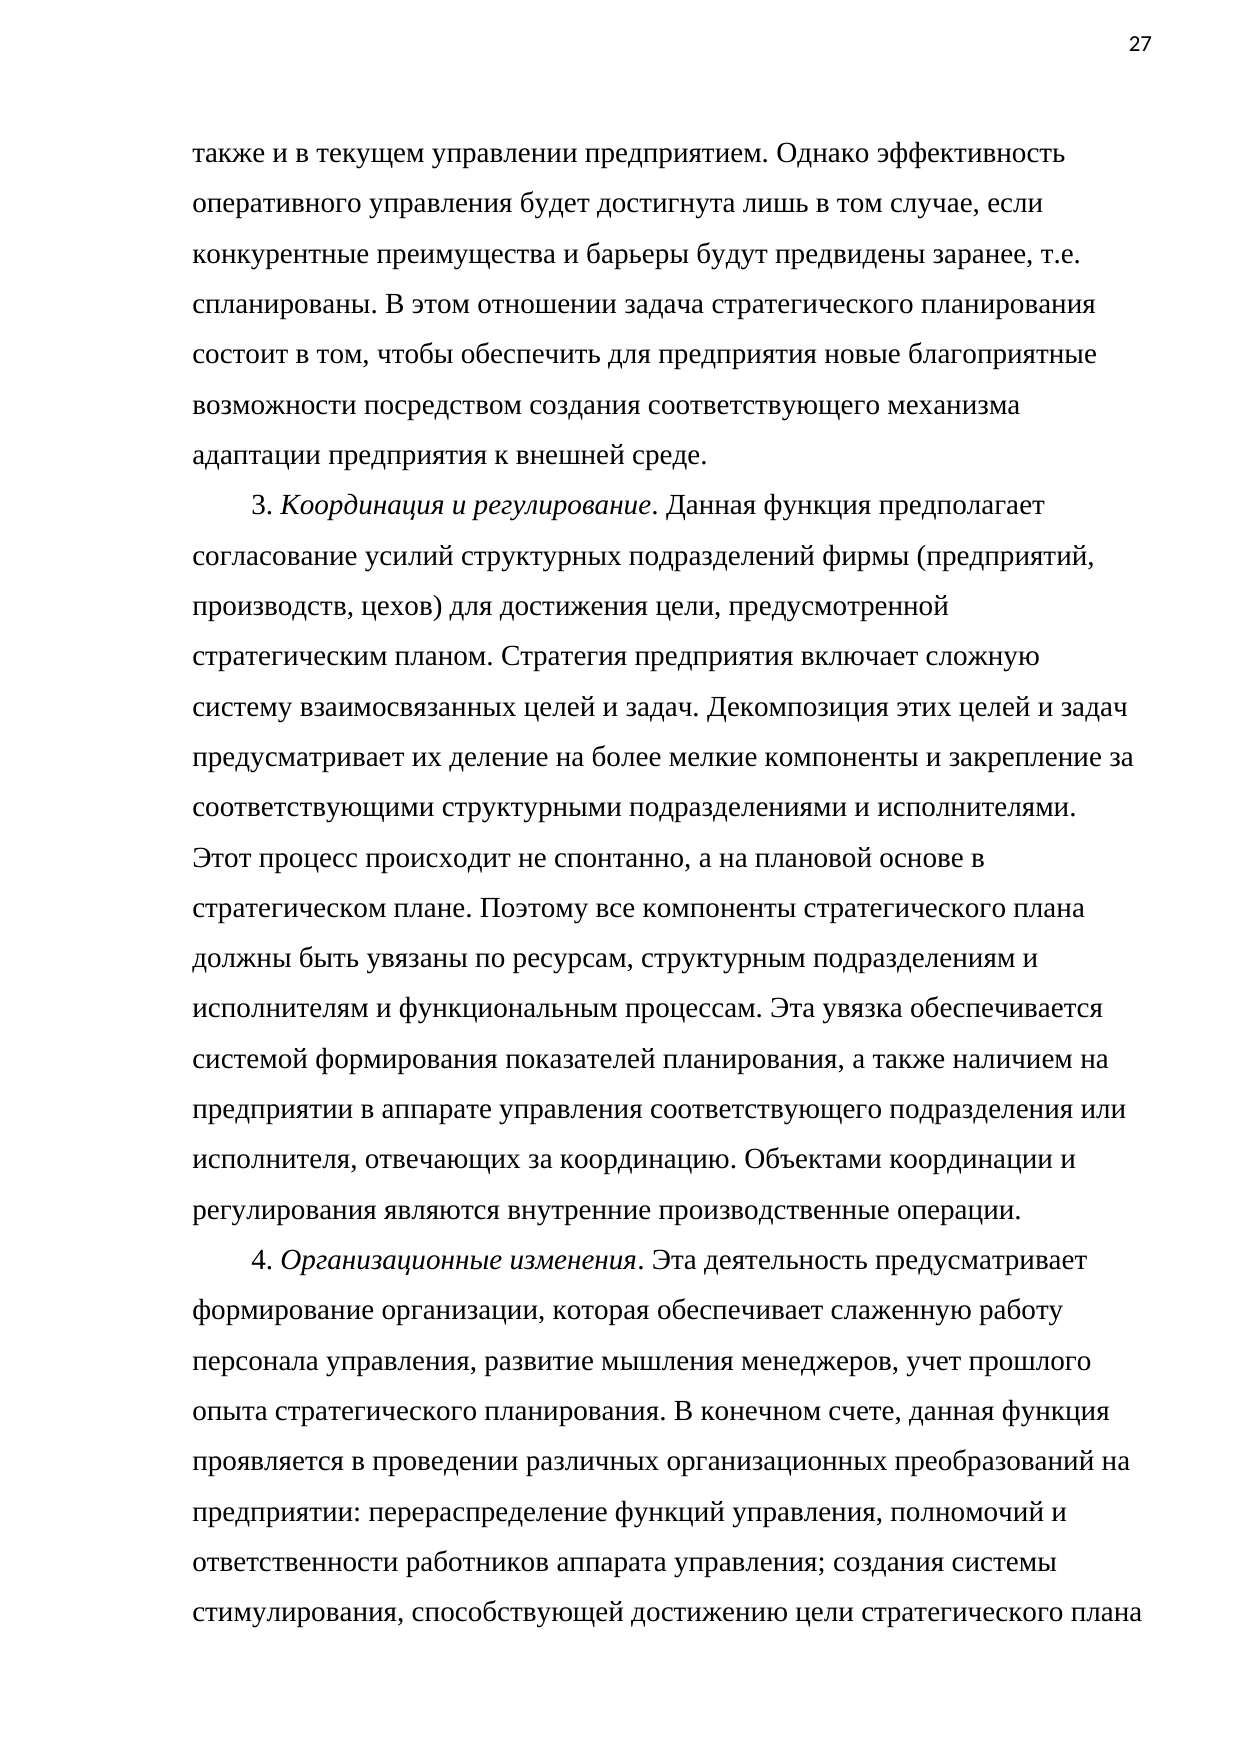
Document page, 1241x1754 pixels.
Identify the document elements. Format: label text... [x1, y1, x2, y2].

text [192, 135, 1143, 471]
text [192, 1242, 1143, 1628]
text 3. Координация и регулирование. Данная функция предполагает согласование усилий структурных подразделений фирмы (предприятий, производств, цехов) для достижения цели, предусмотренной стратегическим планом. Стратегия предприятия включает сложную систему взаимосвязанных целей и задач. Декомпозиция этих целей и задач предусматривает их деление на более мелкие компоненты и закрепление за соответствующими структурными подразделениями и исполнителями. Этот процесс происходит не спонтанно, а на плановой основе в стратегическом плане. Поэтому все компоненты стратегического плана должны быть увязаны по ресурсам, структурным подразделениям и исполнителям и функциональным процессам. Эта увязка обеспечивается системой формирования показателей планирования, а также наличием на предприятии в аппарате управления соответствующего подразделения или исполнителя, отвечающих за координацию. Объектами координации и регулирования являются внутренние производственные операции. [192, 487, 1143, 1225]
